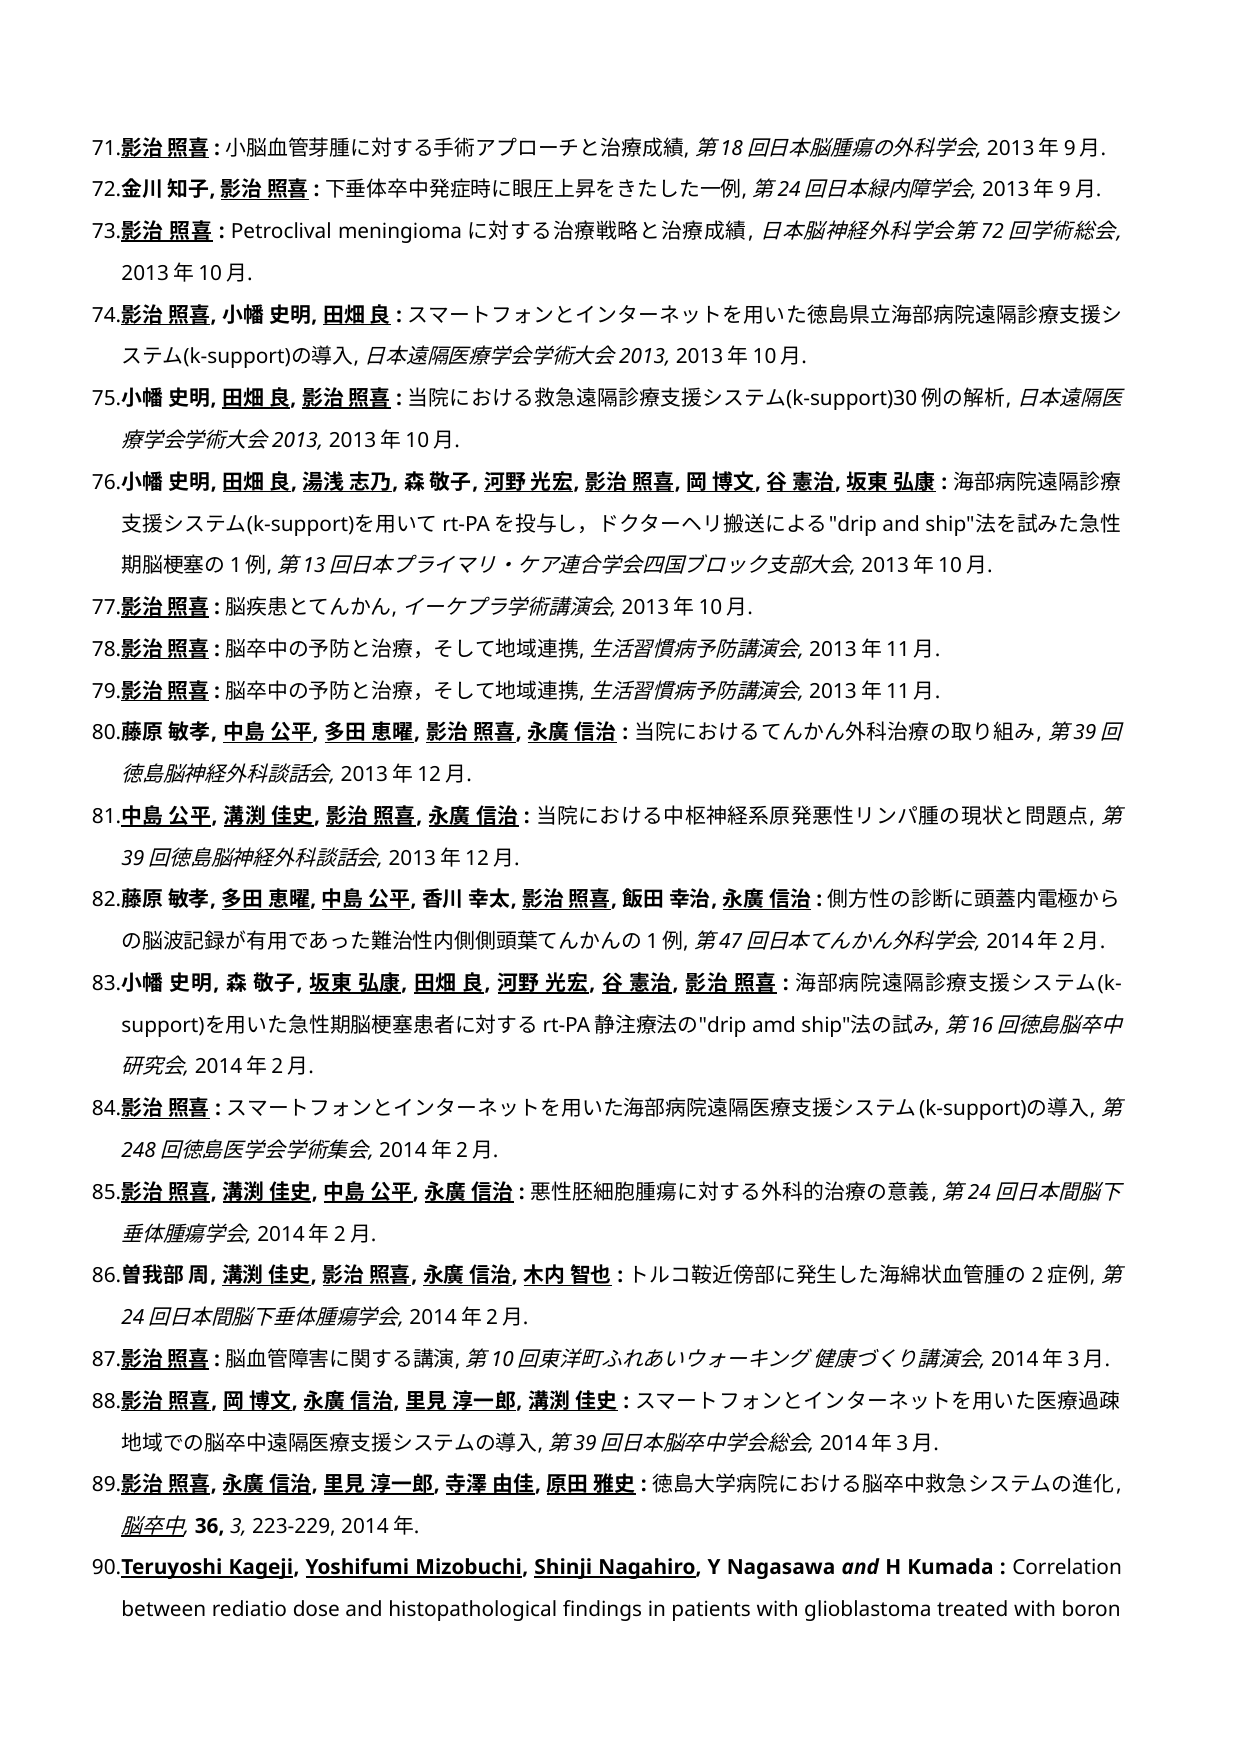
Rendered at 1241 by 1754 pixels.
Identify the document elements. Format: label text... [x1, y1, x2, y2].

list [92, 1545, 1122, 1629]
list 影治 照喜 : 脳卒中の予防と治療，そして地域連携, 生活習慣病予防講演会, 2013年11月. [92, 626, 1122, 668]
list 影治 照喜, 岡 博文, 永廣 信治, 里見 淳一郎, 溝渕 佳史 : スマートフォンとインターネットを用いた医療過疎地域での脳卒中遠隔医療支援システムの導入, 第39回日本脳卒中学会総会, 2014年3月. [92, 1378, 1122, 1462]
list 影治 照喜, 溝渕 佳史, 中島 公平, 永廣 信治 : 悪性胚細胞腫瘍に対する外科的治療の意義, 第24回日本間脳下垂体腫瘍学会, 2014年2月. [92, 1169, 1122, 1253]
list 影治 照喜 : 脳卒中の予防と治療，そして地域連携, 生活習慣病予防講演会, 2013年11月. [92, 668, 1122, 710]
list 影治 照喜 : Petroclival meningiomaに対する治療戦略と治療成績, 日本脳神経外科学会第72回学術総会, 2013年10月. [92, 209, 1122, 292]
list 影治 照喜, 小幡 史明, 田畑 良 : スマートフォンとインターネットを用いた徳島県立海部病院遠隔診療支援システム(k-support)の導入, 日本遠隔医療学会学術大会 2013, 2013年10月. [92, 292, 1122, 376]
list 藤原 敏孝, 中島 公平, 多田 恵曜, 影治 照喜, 永廣 信治 : 当院におけるてんかん外科治療の取り組み, 第39回徳島脳神経外科談話会, 2013年12月. [92, 710, 1122, 793]
list 影治 照喜 : 小脳血管芽腫に対する手術アプローチと治療成績, 第18回日本脳腫瘍の外科学会, 2013年9月. [92, 125, 1122, 167]
list 小幡 史明, 田畑 良, 影治 照喜 : 当院における救急遠隔診療支援システム(k-support)30例の解析, 日本遠隔医療学会学術大会 2013, 2013年10月. [92, 376, 1122, 459]
list 小幡 史明, 田畑 良, 湯浅 志乃, 森 敬子, 河野 光宏, 影治 照喜, 岡 博文, 谷 憲治, 坂東 弘康 : 海部病院遠隔診療支援システム(k-support)を用いてrt-PAを投与し，ドクターヘリ搬送による"drip and ship"法を試みた急性期脳梗塞の1例, 第13回日本プライマリ・ケア連合学会四国ブロック支部大会, 2013年10月. [92, 459, 1122, 584]
list 影治 照喜 : 脳血管障害に関する講演, 第10回東洋町ふれあいウォーキング 健康づくり講演会, 2014年3月. [92, 1336, 1122, 1378]
list 中島 公平, 溝渕 佳史, 影治 照喜, 永廣 信治 : 当院における中枢神経系原発悪性リンパ腫の現状と問題点, 第39回徳島脳神経外科談話会, 2013年12月. [92, 793, 1122, 877]
list 小幡 史明, 森 敬子, 坂東 弘康, 田畑 良, 河野 光宏, 谷 憲治, 影治 照喜 : 海部病院遠隔診療支援システム(k-support)を用いた急性期脳梗塞患者に対するrt-PA静注療法の"drip amd ship"法の試み, 第16回徳島脳卒中研究会, 2014年2月. [92, 961, 1122, 1086]
list 影治 照喜, 永廣 信治, 里見 淳一郎, 寺澤 由佳, 原田 雅史 : 徳島大学病院における脳卒中救急システムの進化, 脳卒中, 36, 3, 223-229, 2014年. [92, 1462, 1122, 1545]
list 金川 知子, 影治 照喜 : 下垂体卒中発症時に眼圧上昇をきたした一例, 第24回日本緑内障学会, 2013年9月. [92, 167, 1122, 209]
list 影治 照喜 : スマートフォンとインターネットを用いた海部病院遠隔医療支援システム(k-support)の導入, 第248回徳島医学会学術集会, 2014年2月. [92, 1086, 1122, 1169]
list 曽我部 周, 溝渕 佳史, 影治 照喜, 永廣 信治, 木内 智也 : トルコ鞍近傍部に発生した海綿状血管腫の2症例, 第24回日本間脳下垂体腫瘍学会, 2014年2月. [92, 1253, 1122, 1336]
list 影治 照喜 : 脳疾患とてんかん, イーケプラ学術講演会, 2013年10月. [92, 584, 1122, 626]
list 藤原 敏孝, 多田 恵曜, 中島 公平, 香川 幸太, 影治 照喜, 飯田 幸治, 永廣 信治 : 側方性の診断に頭蓋内電極からの脳波記録が有用であった難治性内側側頭葉てんかんの1例, 第47回日本てんかん外科学会, 2014年2月. [92, 877, 1122, 961]
